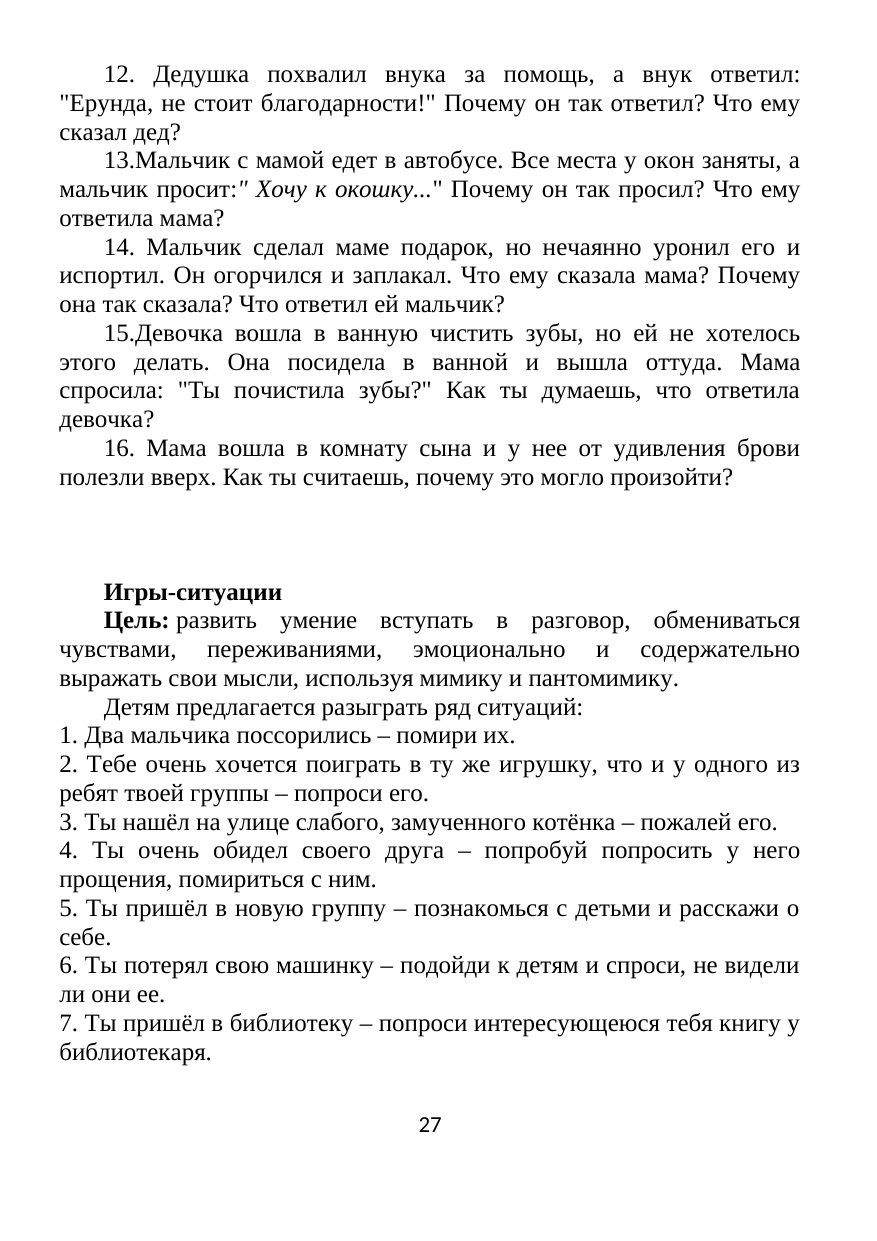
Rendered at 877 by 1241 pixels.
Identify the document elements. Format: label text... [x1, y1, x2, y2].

text 3. Ты нашёл на улице слабого, замученного котёнка – пожалей его. [59, 807, 801, 835]
text 15.Девочка вошла в ванную чистить зубы, но ей не хотелось этого делать. Она посидела в ванной и вышла оттуда. Мама спросила: "Ты почистила зубы?" Как ты думаешь, что ответила девочка? [59, 318, 801, 433]
text 7. Ты пришёл в библиотеку – попроси интересующеюся тебя книгу у библиотекаря. [59, 1008, 801, 1065]
text 6. Ты потерял свою машинку – подойди к детям и спроси, не видели ли они ее. [59, 950, 801, 1008]
text 4. Ты очень обидел своего друга – попробуй попросить у него прощения, помириться с ним. [59, 835, 801, 893]
text Игры-ситуации [59, 577, 801, 605]
text Цель: развить умение вступать в разговор, обмениваться чувствами, переживаниями, эмоционально и содержательно выражать свои мысли, используя мимику и пантомимику. [59, 605, 801, 692]
text 1. Два мальчика поссорились – помири их. [59, 720, 801, 749]
text 2. Тебе очень хочется поиграть в ту же игрушку, что и у одного из ребят твоей группы – попроси его. [59, 749, 801, 807]
text 14. Мальчик сделал маме подарок, но нечаянно уронил его и испортил. Он огорчился и заплакал. Что ему сказала мама? Почему она так сказала? Что ответил ей мальчик? [59, 232, 801, 318]
text 12. Дедушка похвалил внука за помощь, а внук ответил: "Ерунда, не стоит благодарности!" Почему он так ответил? Что ему сказал дед? [59, 59, 801, 145]
text 16. Мама вошла в комнату сына и у нее от удивления брови полезли вверх. Как ты считаешь, почему это могло произойти? [59, 433, 801, 490]
text 5. Ты пришёл в новую группу – познакомься с детьми и расскажи о себе. [59, 893, 801, 950]
text 13.Мальчик с мамой едет в автобусе. Все места у окон заняты, а мальчик просит:" Хочу к окошку..." Почему он так просил? Что ему ответила мама? [59, 145, 801, 232]
text Детям предлагается разыграть ряд ситуаций: [59, 692, 801, 720]
